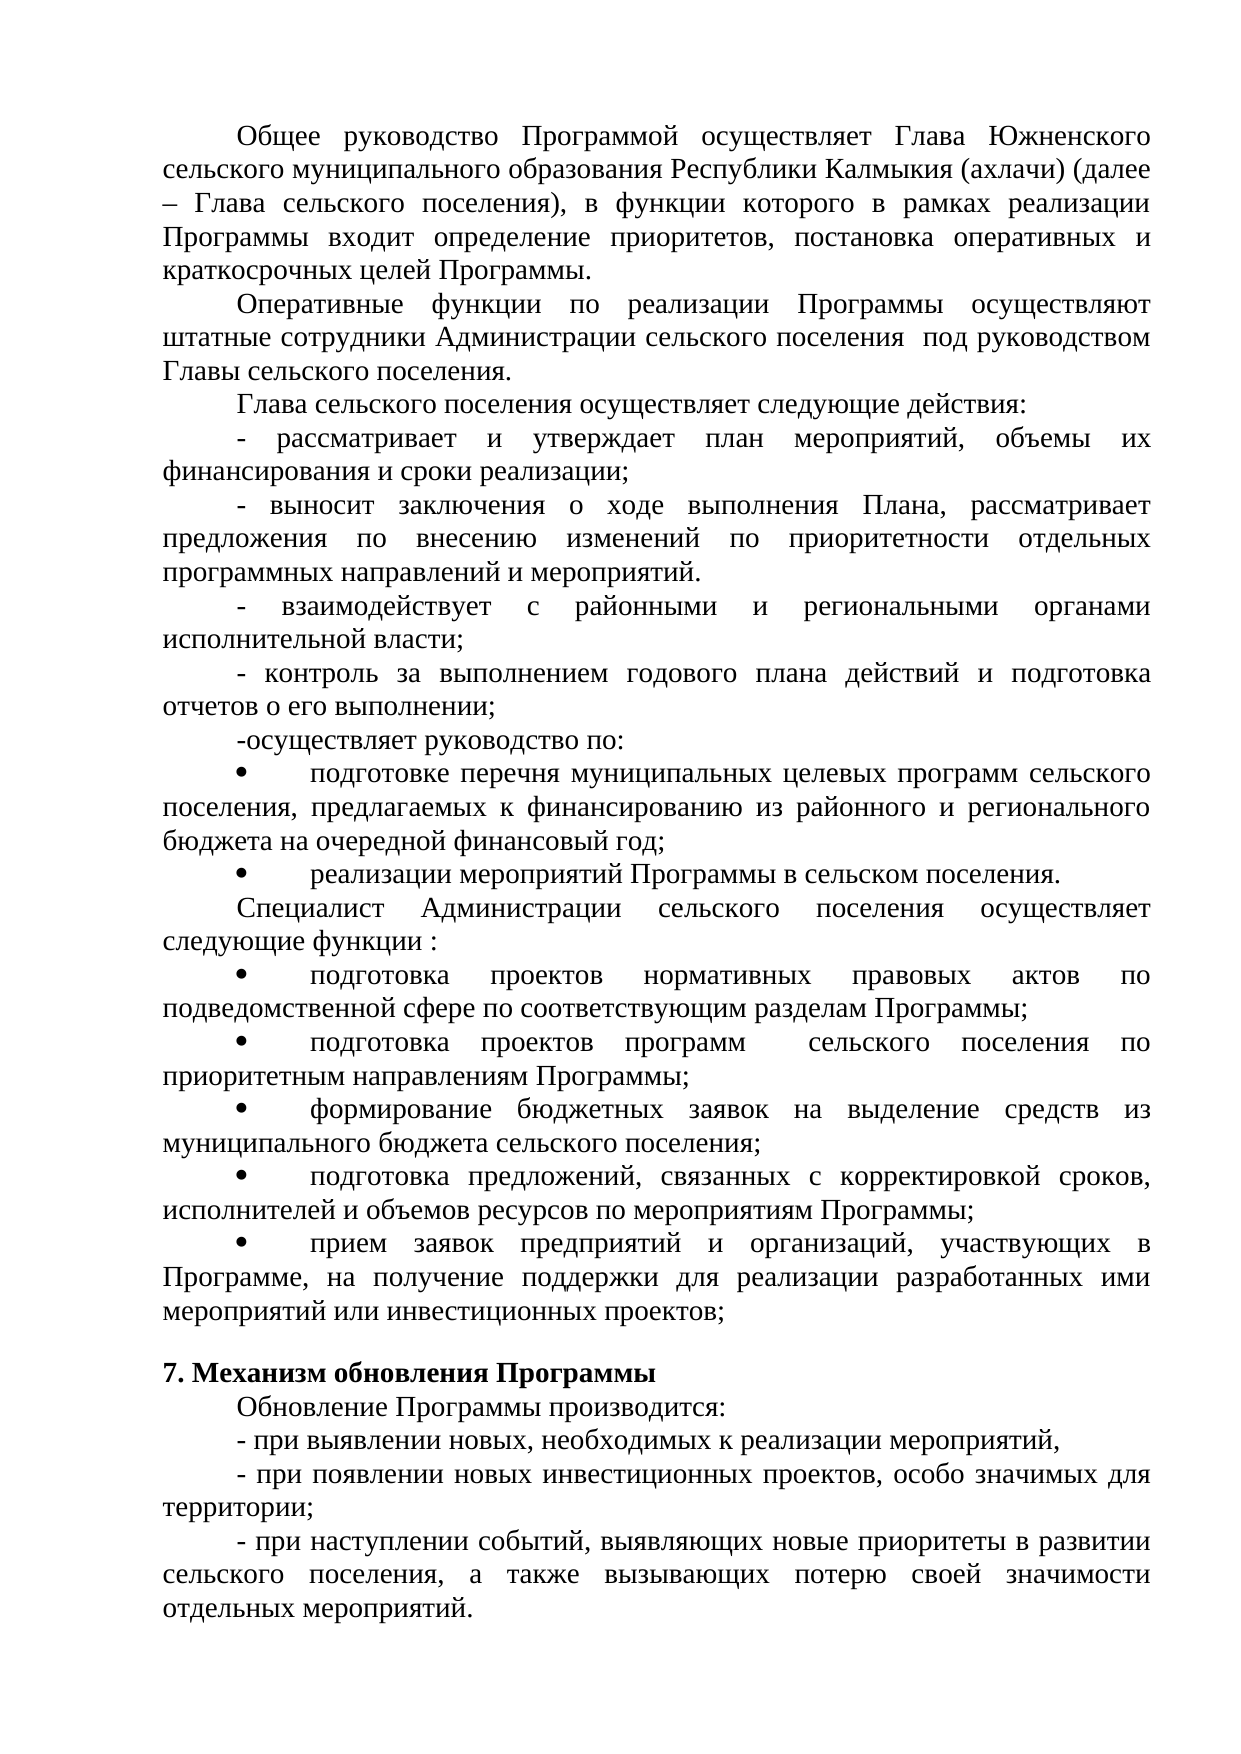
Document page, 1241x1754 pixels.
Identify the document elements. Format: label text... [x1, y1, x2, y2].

list подготовке перечня муниципальных целевых программ сельского поселения, предлагаемых к финансированию из районного и регионального бюджета на очередной финансовый год; [162, 755, 1152, 856]
text - при появлении новых инвестиционных проектов, особо значимых для территории; [162, 1456, 1152, 1523]
list прием заявок предприятий и организаций, участвующих в Программе, на получение поддержки для реализации разработанных ими мероприятий или инвестиционных проектов; [162, 1226, 1152, 1326]
text - при выявлении новых, необходимых к реализации мероприятий, [162, 1422, 1152, 1456]
text - взаимодействует с районными и региональными органами исполнительной власти; [162, 588, 1152, 655]
list подготовка предложений, связанных с корректировкой сроков, исполнителей и объемов ресурсов по мероприятиям Программы; [162, 1158, 1152, 1226]
text Оперативные функции по реализации Программы осуществляют штатные сотрудники Администрации сельского поселения под руководством Главы сельского поселения. [162, 286, 1152, 386]
text Обновление Программы производится: [162, 1389, 1152, 1422]
text - рассматривает и утверждает план мероприятий, объемы их финансирования и сроки реализации; [162, 420, 1152, 487]
text Глава сельского поселения осуществляет следующие действия: [162, 386, 1152, 420]
text -осуществляет руководство по: [162, 722, 1152, 755]
list формирование бюджетных заявок на выделение средств из муниципального бюджета сельского поселения; [162, 1091, 1152, 1158]
list подготовка проектов нормативных правовых актов по подведомственной сфере по соответствующим разделам Программы; [162, 957, 1152, 1024]
text Специалист Администрации сельского поселения осуществляет следующие функции : [162, 890, 1152, 957]
text - при наступлении событий, выявляющих новые приоритеты в развитии сельского поселения, а также вызывающих потерю своей значимости отдельных мероприятий. [162, 1523, 1152, 1623]
text 7. Механизм обновления Программы [162, 1355, 1152, 1389]
text - контроль за выполнением годового плана действий и подготовка отчетов о его выполнении; [162, 655, 1152, 722]
text Общее руководство Программой осуществляет Глава Южненского сельского муниципального образования Республики Калмыкия (ахлачи) (далее – Глава сельского поселения), в функции которого в рамках реализации Программы входит определение приоритетов, постановка оперативных и краткосрочных целей Программы. [162, 118, 1152, 286]
text - выносит заключения о ходе выполнения Плана, рассматривает предложения по внесению изменений по приоритетности отдельных программных направлений и мероприятий. [162, 487, 1152, 588]
list реализации мероприятий Программы в сельском поселения. [162, 856, 1152, 890]
list подготовка проектов программ сельского поселения по приоритетным направлениям Программы; [162, 1024, 1152, 1091]
